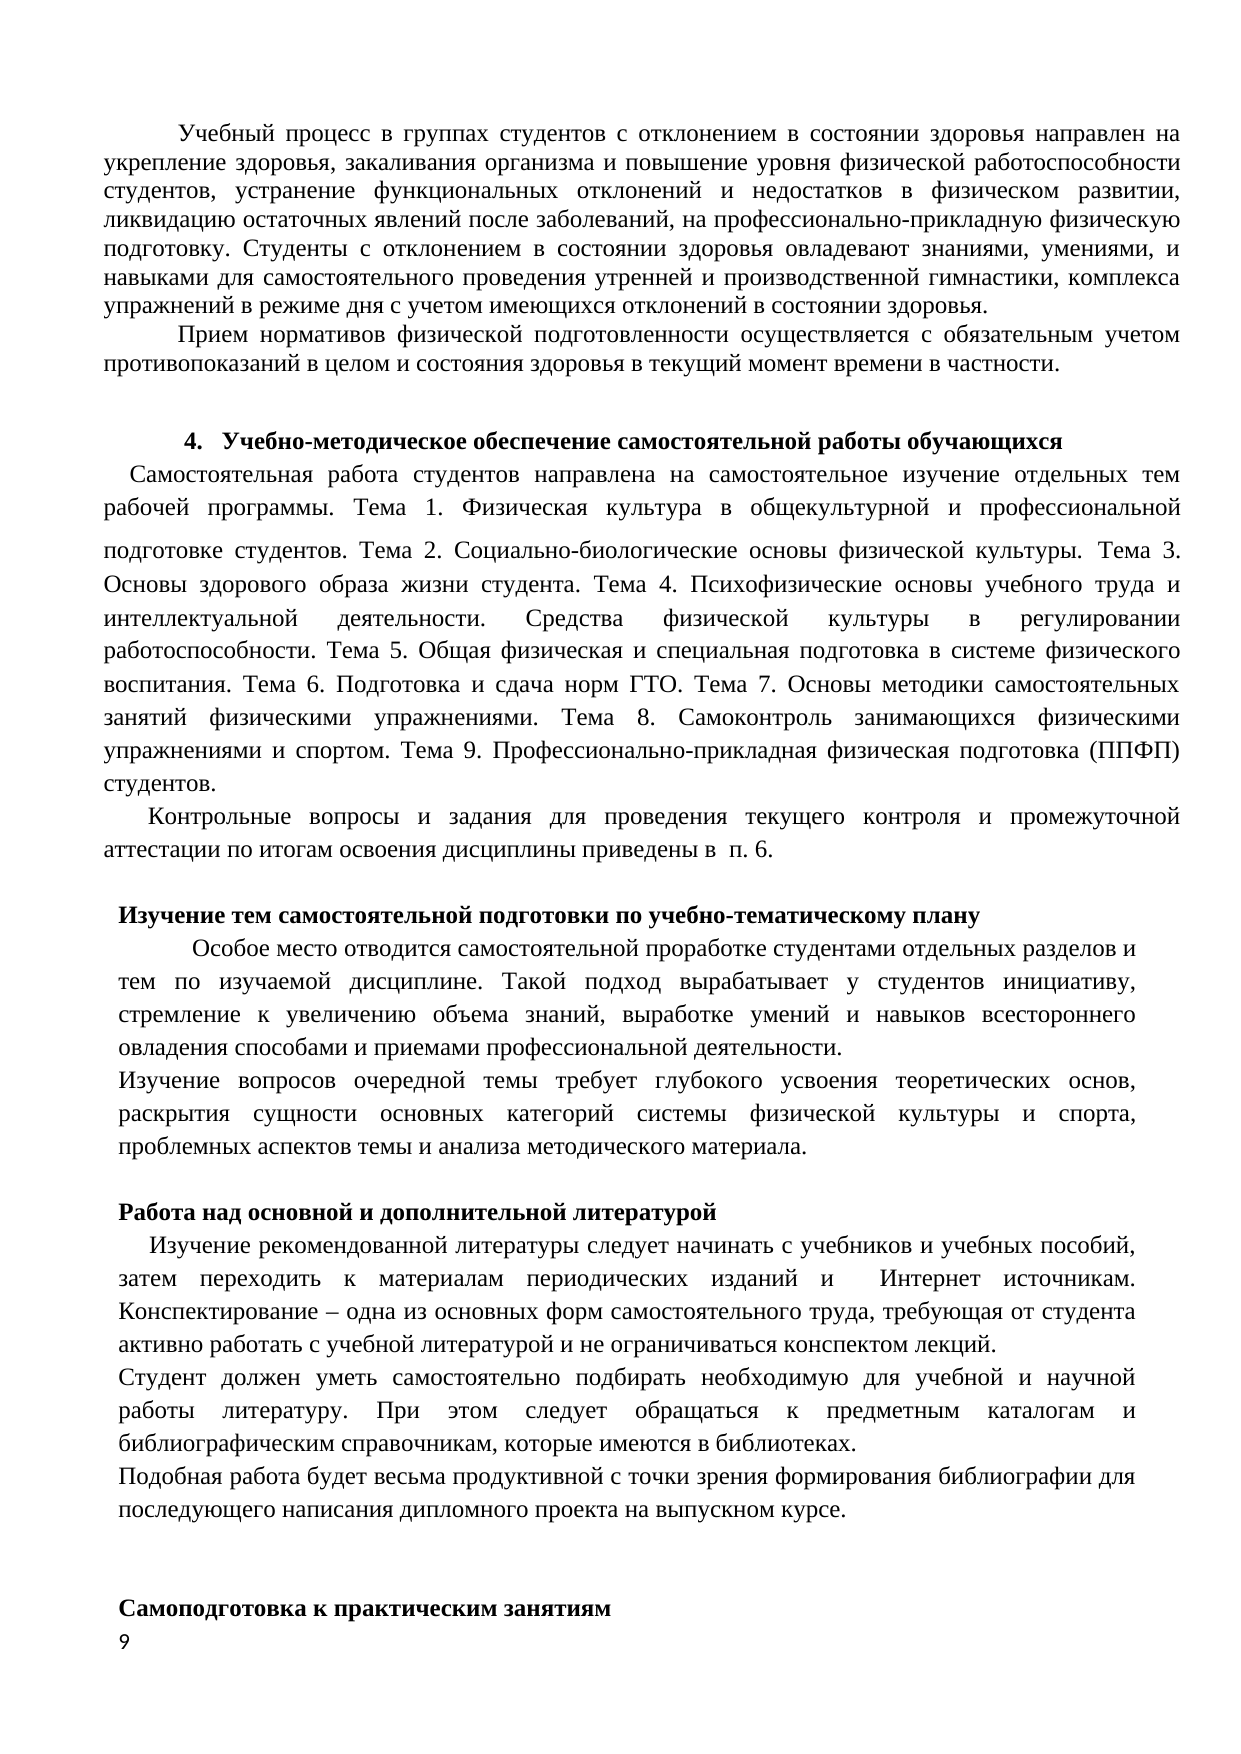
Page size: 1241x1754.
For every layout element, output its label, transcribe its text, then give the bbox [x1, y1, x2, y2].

text Учебный процесс в группах студентов с отклонением в состоянии здоровья направлен на укрепление здоровья, закаливания организма и повышение уровня физической работоспособности студентов, устранение функциональных отклонений и недостатков в физическом развитии, ликвидацию остаточных явлений после заболеваний, на профессионально-прикладную физическую подготовку. Студенты с отклонением в состоянии здоровья овладевают знаниями, умениями, и навыками для самостоятельного проведения утренней и производственной гимнастики, комплекса упражнений в режиме дня с учетом имеющихся отклонений в состоянии здоровья. [103, 118, 1181, 319]
text Подобная работа будет весьма продуктивной с точки зрения формирования библиографии для последующего написания дипломного проекта на выпускном курсе. [118, 1461, 1137, 1523]
text Самоподготовка к практическим занятиям [118, 1593, 1137, 1622]
text Контрольные вопросы и задания для проведения текущего контроля и промежуточной аттестации по итогам освоения дисциплины приведены в п. 6. [103, 801, 1181, 862]
text Особое место отводится самостоятельной проработке студентами отдельных разделов и тем по изучаемой дисциплине. Такой подход вырабатывает у студентов инициативу, стремление к увеличению объема знаний, выработке умений и навыков всестороннего овладения способами и приемами профессиональной деятельности. [118, 933, 1137, 1061]
text Работа над основной и дополнительной литературой [118, 1197, 1137, 1226]
text Изучение вопросов очередной темы требует глубокого усвоения теоретических основ, раскрытия сущности основных категорий системы физической культуры и спорта, проблемных аспектов темы и анализа методического материала. [118, 1065, 1137, 1160]
text Самостоятельная работа студентов направлена на самостоятельное изучение отдельных тем рабочей программы. Тема 1. Физическая культура в общекультурной и профессиональной подготовке студентов. Тема 2. Социально-биологические основы физической культуры. Тема 3. Основы здорового образа жизни студента. Тема 4. Психофизические основы учебного труда и интеллектуальной деятельности. Средства физической культуры в регулировании работоспособности. Тема 5. Общая физическая и специальная подготовка в системе физического воспитания. Тема 6. Подготовка и сдача норм ГТО. Тема 7. Основы методики самостоятельных занятий физическими упражнениями. Тема 8. Самоконтроль занимающихся физическими упражнениями и спортом. Тема 9. Профессионально-прикладная физическая подготовка (ППФП) студентов. [103, 459, 1181, 796]
list Учебно-методическое обеспечение самостоятельной работы обучающихся [66, 426, 1181, 455]
text Прием нормативов физической подготовленности осуществляется с обязательным учетом противопоказаний в целом и состояния здоровья в текущий момент времени в частности. [103, 319, 1181, 377]
text Студент должен уметь самостоятельно подбирать необходимую для учебной и научной работы литературу. При этом следует обращаться к предметным каталогам и библиографическим справочникам, которые имеются в библиотеках. [118, 1362, 1137, 1457]
text Изучение рекомендованной литературы следует начинать с учебников и учебных пособий, затем переходить к материалам периодических изданий и Интернет источникам. Конспектирование – одна из основных форм самостоятельного труда, требующая от студента активно работать с учебной литературой и не ограничиваться конспектом лекций. [118, 1230, 1137, 1358]
text Изучение тем самостоятельной подготовки по учебно-тематическому плану [118, 900, 1137, 928]
